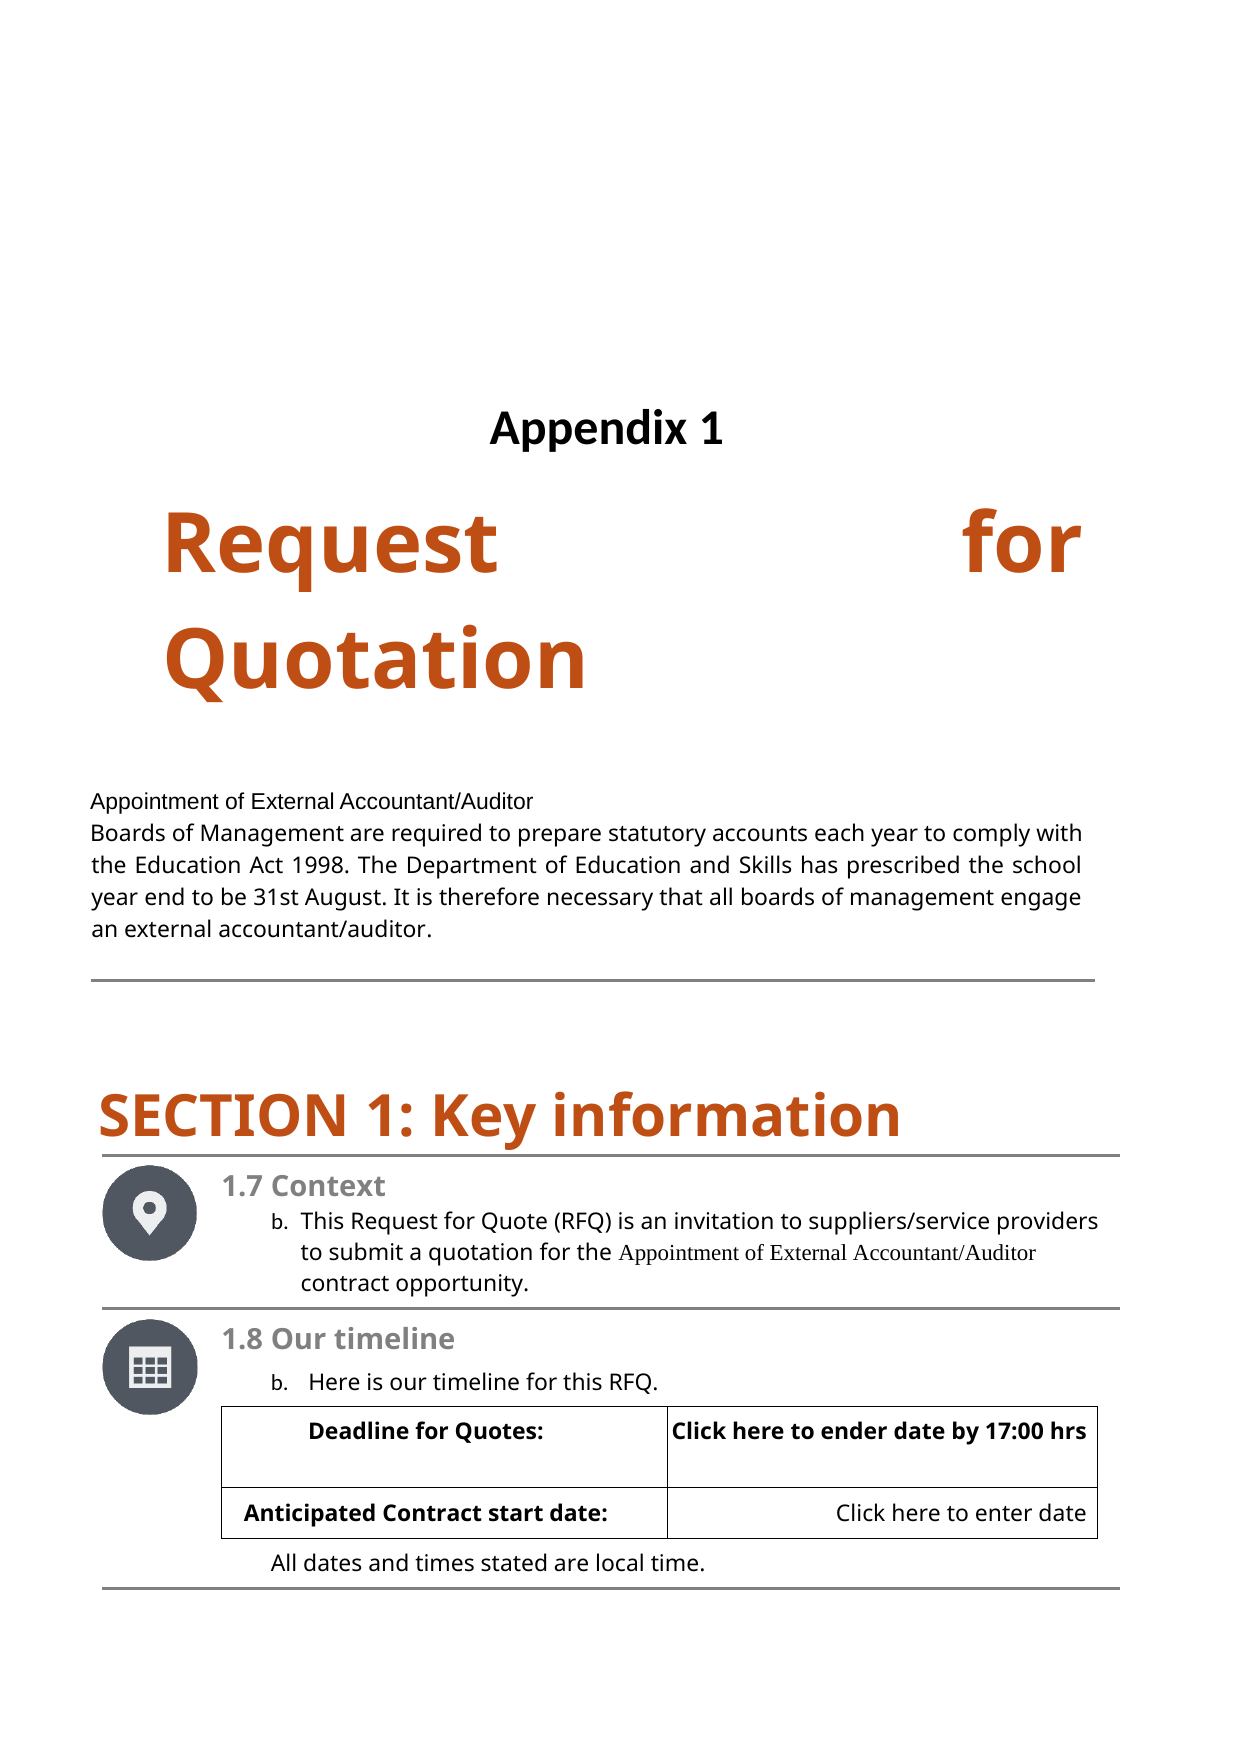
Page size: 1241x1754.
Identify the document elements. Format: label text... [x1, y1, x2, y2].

table_cell [102, 1310, 210, 1587]
table_cell Boards of Management are required to prepare statutory accounts each year to comply with the Education Act 1998. The Department of Education and Skills has prescribed the school year end to be 31st August. It is therefore necessary that all boards of management engage an external accountant/auditor. [91, 788, 1095, 979]
table_header [102, 1157, 210, 1307]
table_cell Our timeline Here is our timeline for this RFQ. All dates and times stated are local time. [210, 1310, 1120, 1587]
subtitle SECTION 1: Key information [98, 1074, 1122, 1153]
picture [102, 1165, 197, 1261]
text Appendix 1 [91, 396, 1122, 457]
table_header Request for Quotation [91, 483, 1095, 788]
table_header Context This Request for Quote (RFQ) is an invitation to suppliers/service providers to submit a quotation for the contract opportunity. [210, 1157, 1120, 1307]
picture [102, 1318, 198, 1415]
